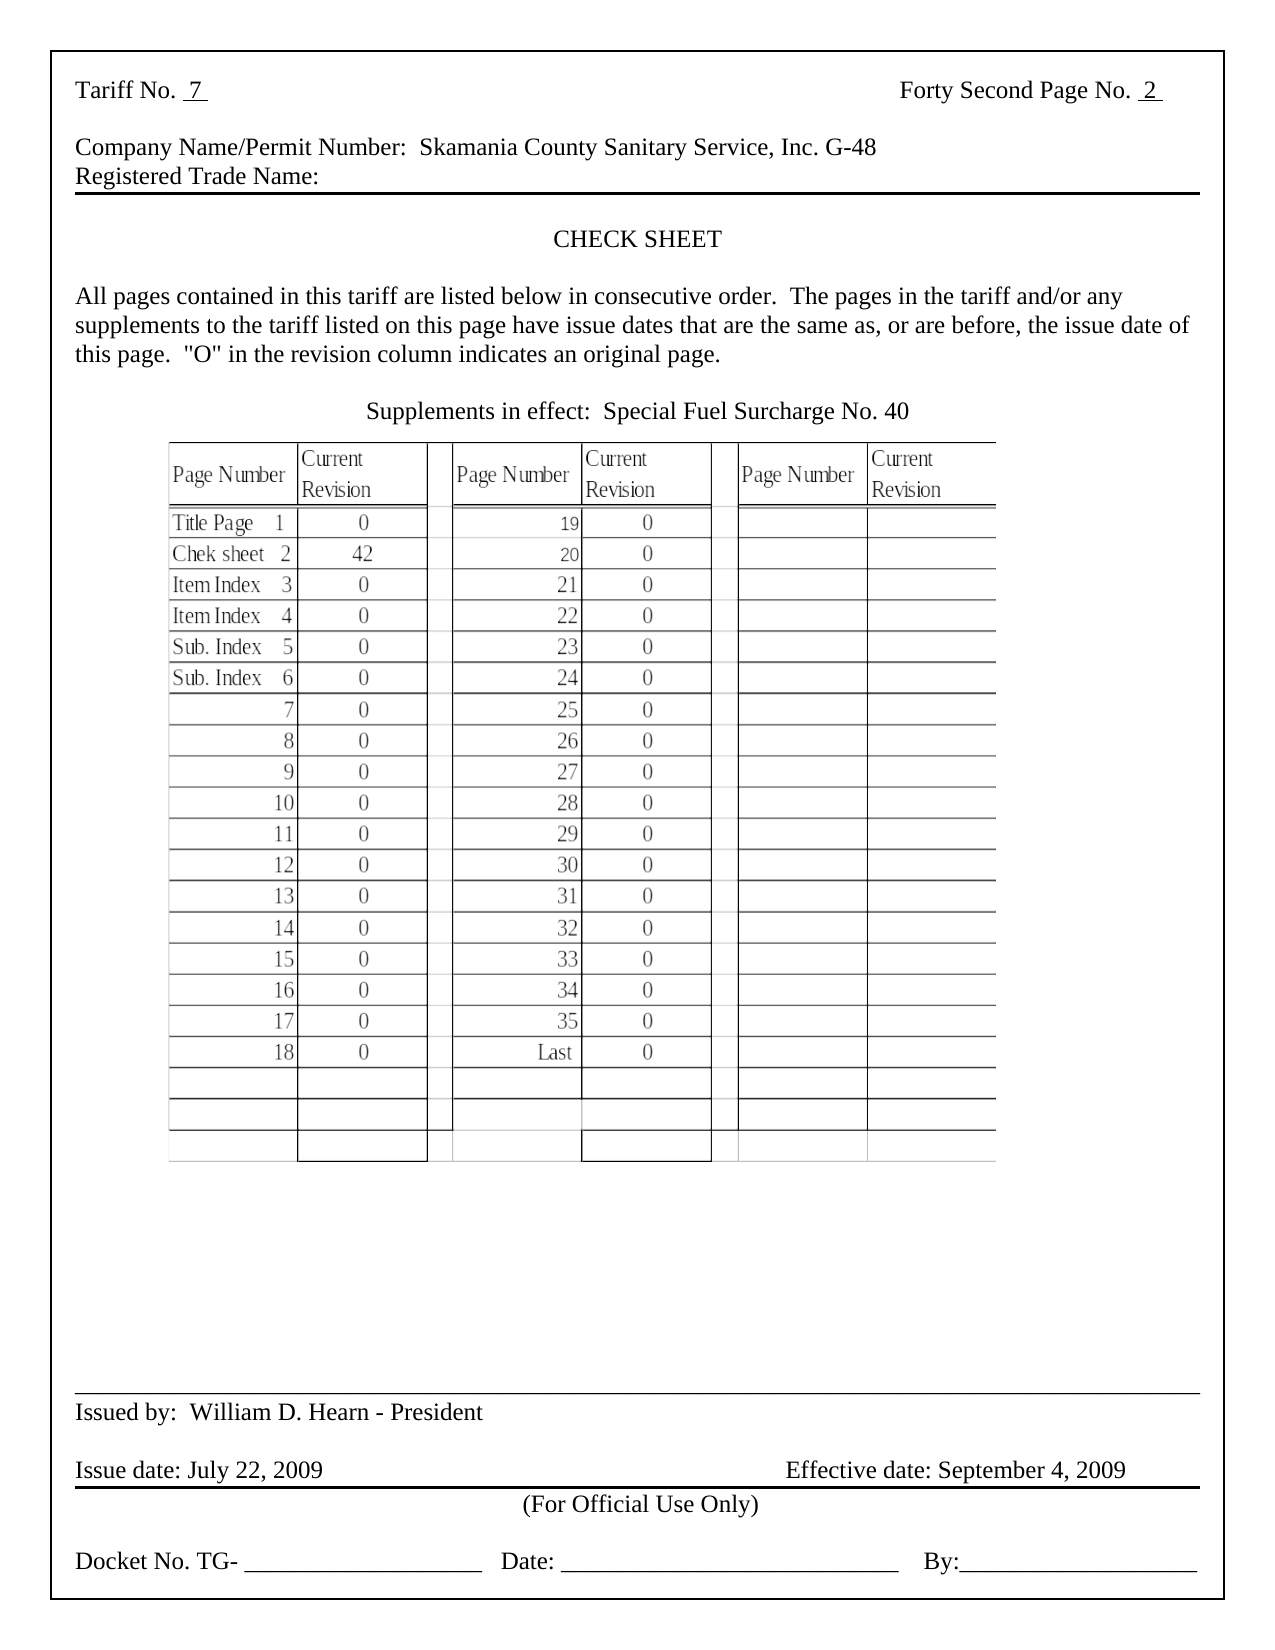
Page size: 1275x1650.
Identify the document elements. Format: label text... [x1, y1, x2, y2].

text CHECK SHEET [75, 224, 1200, 253]
text Supplements in effect: Special Fuel Surcharge No. 40 [75, 396, 1200, 425]
text All pages contained in this tariff are listed below in consecutive order. The pages in the tariff and/or any supplements to the tariff listed on this page have issue dates that are the same as, or are before, the issue date of this page. "O" in the revision column indicates an original page. [75, 281, 1200, 368]
